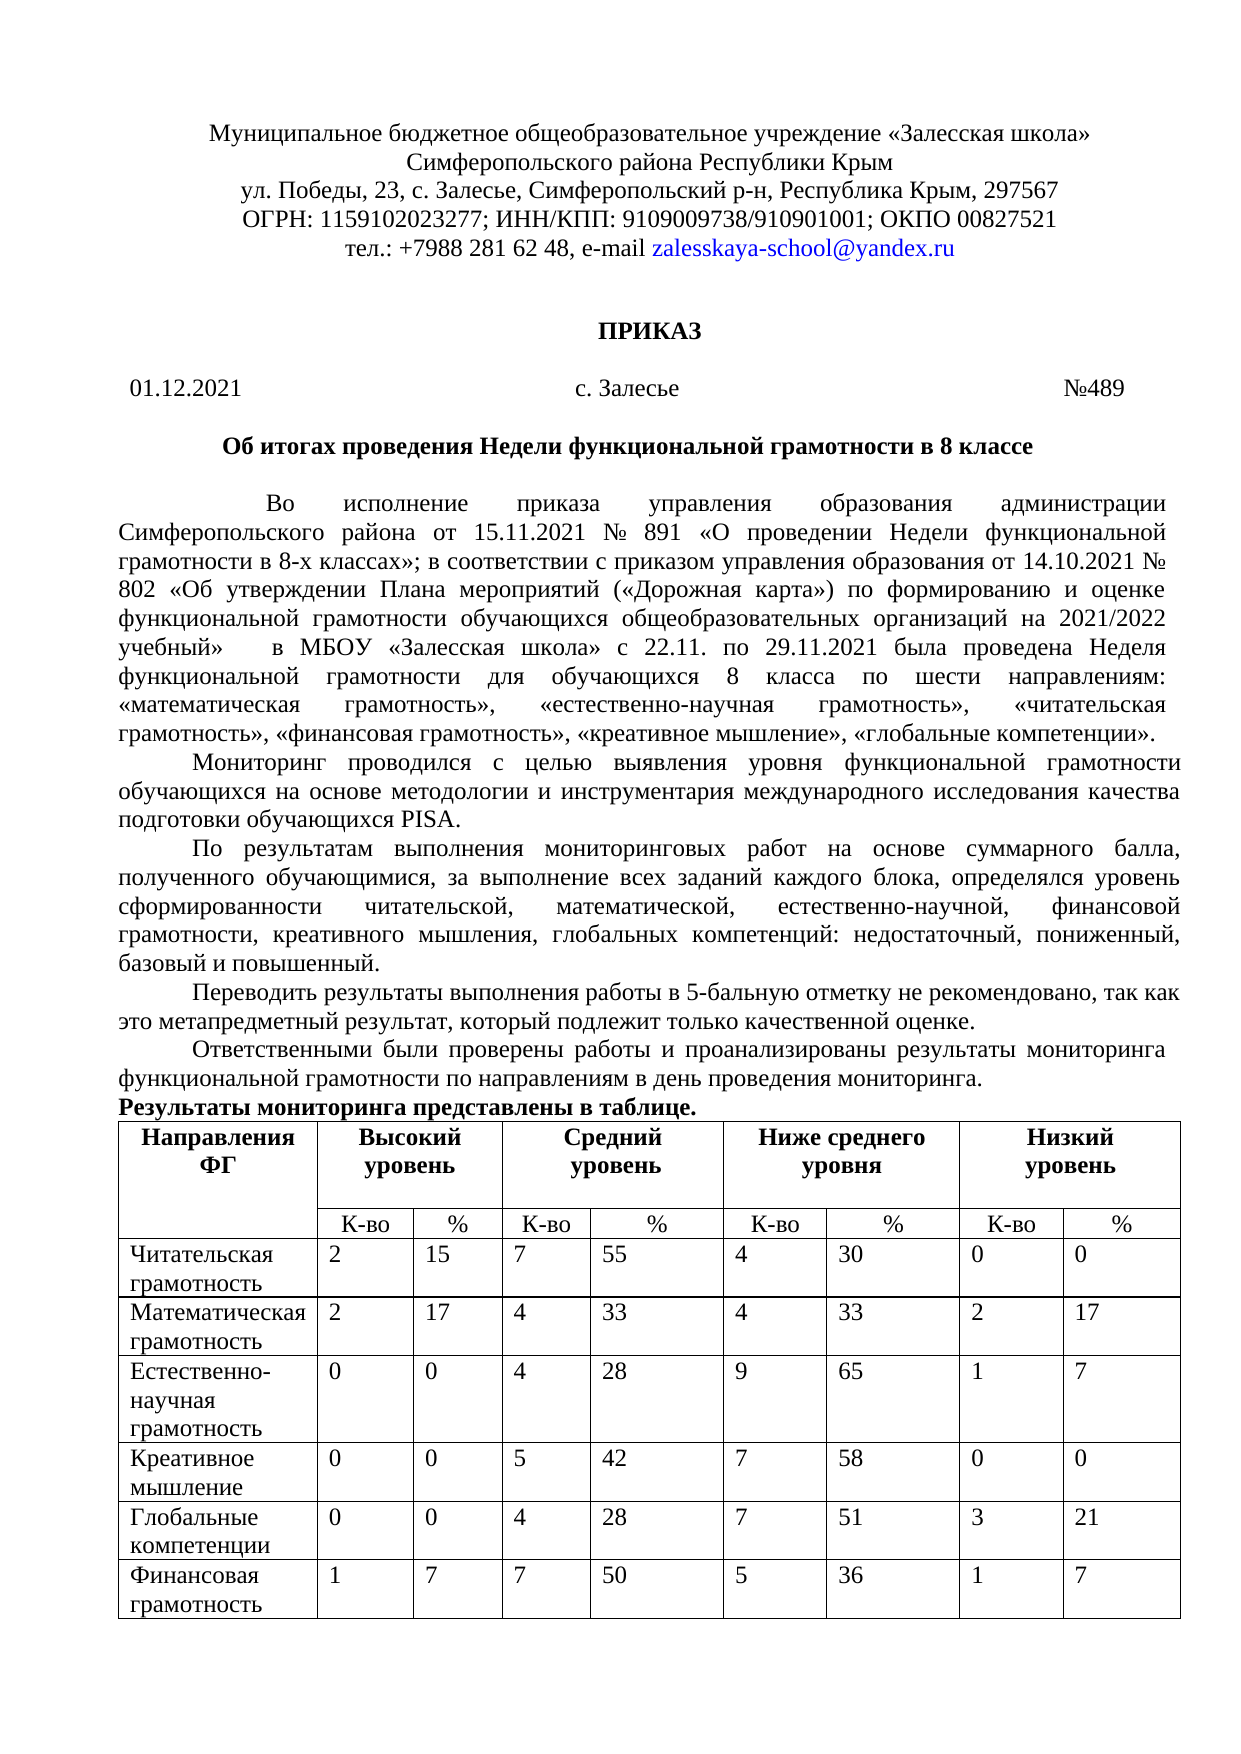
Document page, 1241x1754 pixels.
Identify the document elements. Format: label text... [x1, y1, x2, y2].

table_header с. Залесье [457, 373, 797, 402]
table_header Низкий уровень [960, 1122, 1180, 1208]
table_cell 2 [318, 1298, 413, 1355]
table_cell 5 [724, 1560, 826, 1618]
text ПРИКАЗ [118, 316, 1181, 344]
table_cell Креативное мышление [119, 1443, 317, 1501]
table_cell 0 [1064, 1443, 1180, 1501]
table_cell 17 [414, 1298, 502, 1355]
text По результатам выполнения мониторинговых работ на основе суммарного балла, полученного обучающимися, за выполнение всех заданий каждого блока, определялся уровень сформированности читательской, математической, естественно-научной, финансовой грамотности, креативного мышления, глобальных компетенций: недостаточный, пониженный, базовый и повышенный. [118, 833, 1181, 977]
table_cell 4 [503, 1298, 590, 1355]
table_cell 2 [318, 1239, 413, 1296]
table_cell 0 [414, 1502, 502, 1559]
table_cell 7 [503, 1560, 590, 1618]
text Муниципальное бюджетное общеобразовательное учреждение «Залесская школа» Симферопольского района Республики Крым [118, 118, 1181, 176]
table_cell 7 [503, 1239, 590, 1296]
table_cell 58 [827, 1443, 959, 1501]
table_cell 33 [591, 1298, 723, 1355]
table_cell 4 [503, 1356, 590, 1442]
table_cell 9 [724, 1356, 826, 1442]
table_cell 51 [827, 1502, 959, 1559]
table_cell Глобальные компетенции [119, 1502, 317, 1559]
table_header Высокий уровень [318, 1122, 502, 1208]
table_cell 65 [827, 1356, 959, 1442]
table_cell 0 [414, 1356, 502, 1442]
table_cell % [591, 1209, 723, 1238]
table_cell 21 [1064, 1502, 1180, 1559]
table_cell 0 [1064, 1239, 1180, 1296]
table_cell Читательская грамотность [119, 1239, 317, 1296]
table_cell 50 [591, 1560, 723, 1618]
table_cell 4 [724, 1239, 826, 1296]
table_cell 0 [318, 1356, 413, 1442]
text Во исполнение приказа управления образования администрации Симферопольского района от 15.11.2021 № 891 «О проведении Недели функциональной грамотности в 8-х классах»; в соответствии с приказом управления образования от 14.10.2021 № 802 «Об утверждении Плана мероприятий («Дорожная карта») по формированию и оценке функциональной грамотности обучающихся общеобразовательных организаций на 2021/2022 учебный» в МБОУ «Залесская школа» с 22.11. по 29.11.2021 была проведена Неделя функциональной грамотности для обучающихся 8 класса по шести направлениям: «математическая грамотность», «естественно-научная грамотность», «читательская грамотность», «финансовая грамотность», «креативное мышление», «глобальные компетенции». [118, 488, 1167, 747]
text Результаты мониторинга представлены в таблице. [118, 1092, 1181, 1121]
table_cell 0 [318, 1502, 413, 1559]
table_cell % [1064, 1209, 1180, 1238]
text Об итогах проведения Недели функциональной грамотности в 8 классе [88, 431, 1167, 459]
text Мониторинг проводился с целью выявления уровня функциональной грамотности обучающихся на основе методологии и инструментария международного исследования качества подготовки обучающихся PISA. [118, 747, 1181, 833]
text Ответственными были проверены работы и проанализированы результаты мониторинга функциональной грамотности по направлениям в день проведения мониторинга. [118, 1034, 1167, 1092]
table_cell 17 [1064, 1298, 1180, 1355]
table_cell Финансовая грамотность [119, 1560, 317, 1618]
table_cell 28 [591, 1502, 723, 1559]
table_cell К-во [503, 1209, 590, 1238]
table_cell 28 [591, 1356, 723, 1442]
table_cell 33 [827, 1298, 959, 1355]
table_cell Естественно-научная грамотность [119, 1356, 317, 1442]
table_cell 7 [414, 1560, 502, 1618]
table_cell 7 [1064, 1560, 1180, 1618]
table_cell % [414, 1209, 502, 1238]
table_cell 0 [960, 1239, 1063, 1296]
table_cell 0 [414, 1443, 502, 1501]
table_cell 7 [724, 1502, 826, 1559]
text Переводить результаты выполнения работы в 5-бальную отметку не рекомендовано, так как это метапредметный результат, который подлежит только качественной оценке. [118, 977, 1181, 1034]
table_header №489 [797, 373, 1136, 402]
table_cell 4 [724, 1298, 826, 1355]
text ОГРН: 1159102023277; ИНН/КПП: 9109009738/910901001; ОКПО 00827521 [118, 204, 1181, 233]
table_cell К-во [724, 1209, 826, 1238]
table_cell 1 [318, 1560, 413, 1618]
table_cell 1 [960, 1356, 1063, 1442]
table_cell 15 [414, 1239, 502, 1296]
table_cell 0 [960, 1443, 1063, 1501]
text ул. Победы, 23, с. Залесье, Симферопольский р-н, Республика Крым, 297567 [118, 176, 1181, 204]
table_header Ниже среднего уровня [724, 1122, 959, 1208]
table_cell 7 [724, 1443, 826, 1501]
table_cell 4 [503, 1502, 590, 1559]
table_header Направления ФГ [119, 1122, 317, 1238]
table_cell 3 [960, 1502, 1063, 1559]
table_cell 1 [960, 1560, 1063, 1618]
table_header 01.12.2021 [118, 373, 457, 402]
table_header Средний уровень [503, 1122, 723, 1208]
table_cell К-во [318, 1209, 413, 1238]
table_cell 36 [827, 1560, 959, 1618]
table_cell 5 [503, 1443, 590, 1501]
table_cell К-во [960, 1209, 1063, 1238]
text тел.: +7988 281 62 48, e-mail zalesskaya-school@yandex.ru [118, 233, 1181, 262]
table_cell 42 [591, 1443, 723, 1501]
table_cell 7 [1064, 1356, 1180, 1442]
table_cell 0 [318, 1443, 413, 1501]
table_cell 2 [960, 1298, 1063, 1355]
table_cell 55 [591, 1239, 723, 1296]
table_cell 30 [827, 1239, 959, 1296]
table_cell Математическая грамотность [119, 1298, 317, 1355]
table_cell % [827, 1209, 959, 1238]
